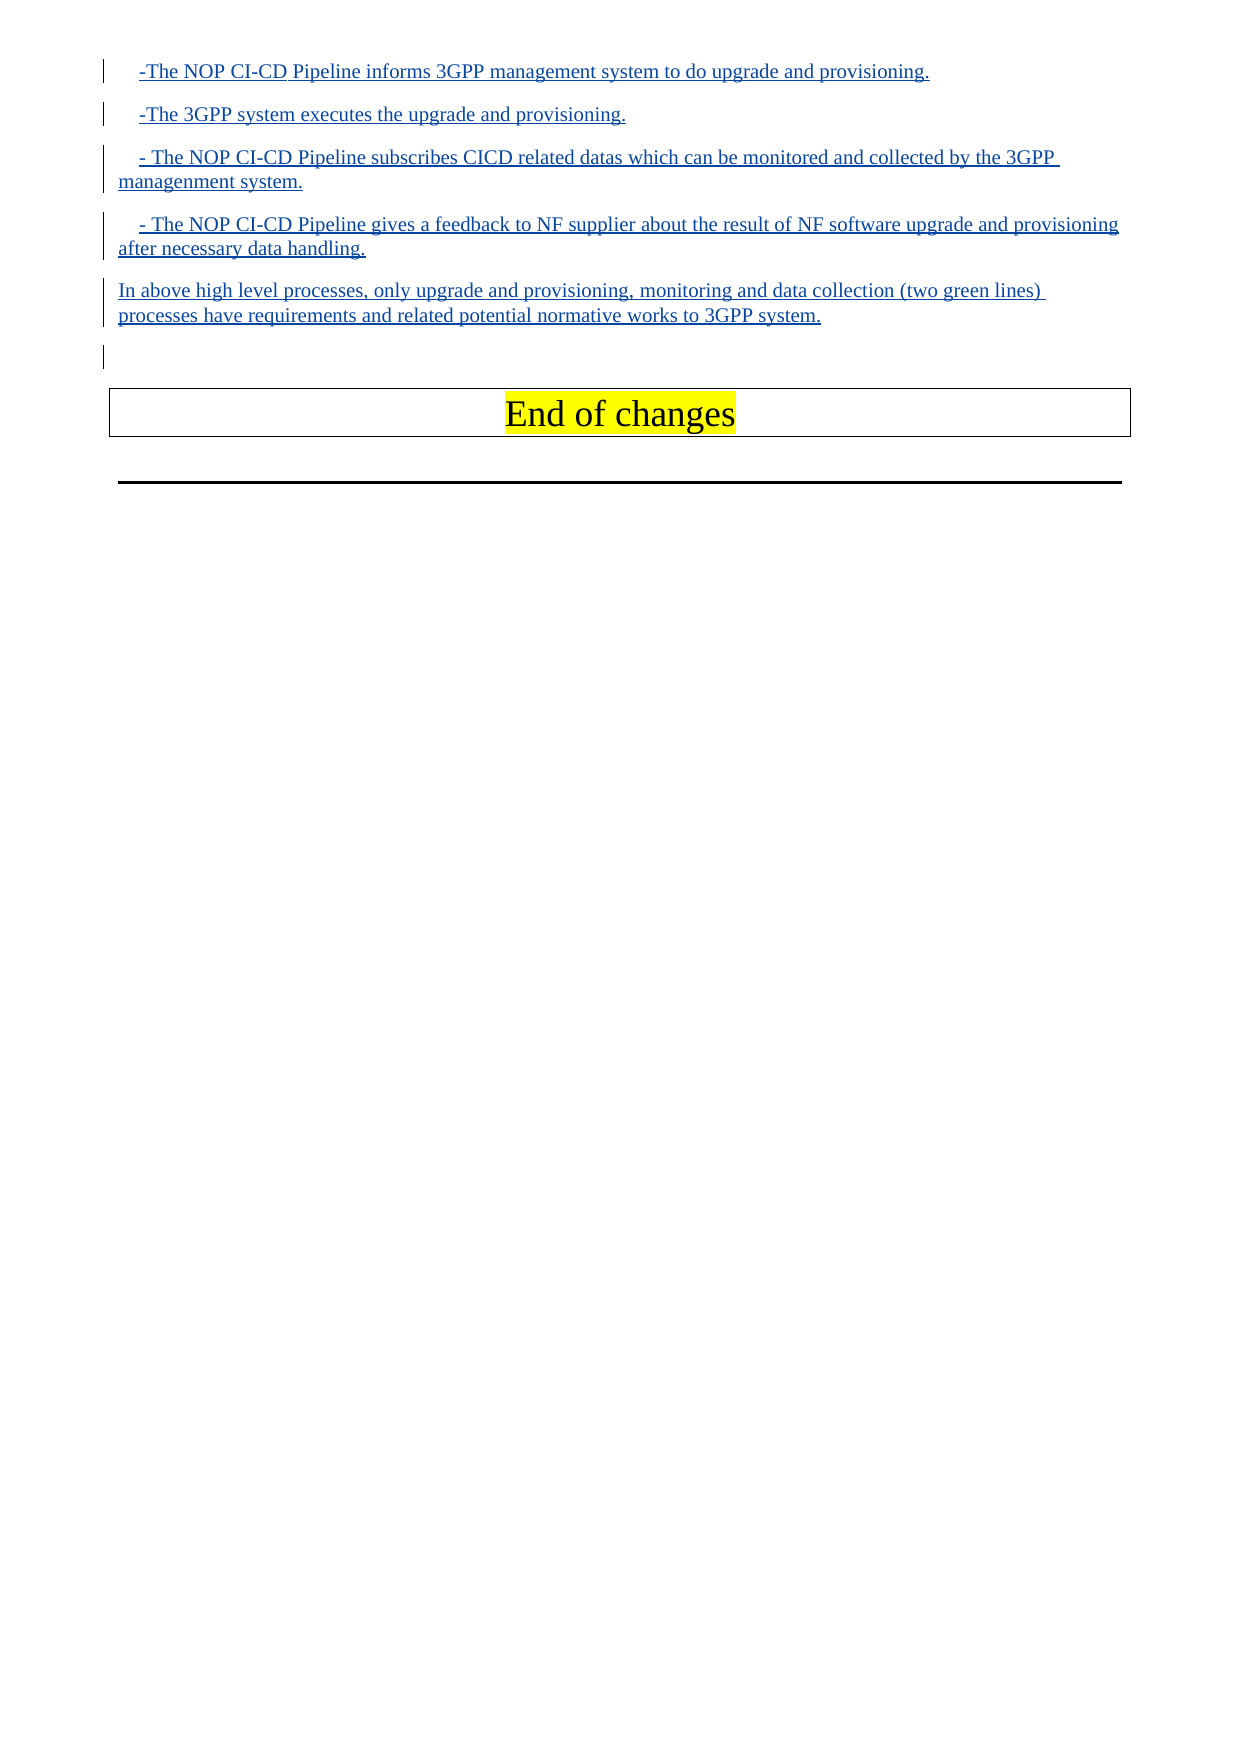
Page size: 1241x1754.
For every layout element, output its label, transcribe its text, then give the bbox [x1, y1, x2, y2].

text End of changes [110, 389, 1130, 436]
